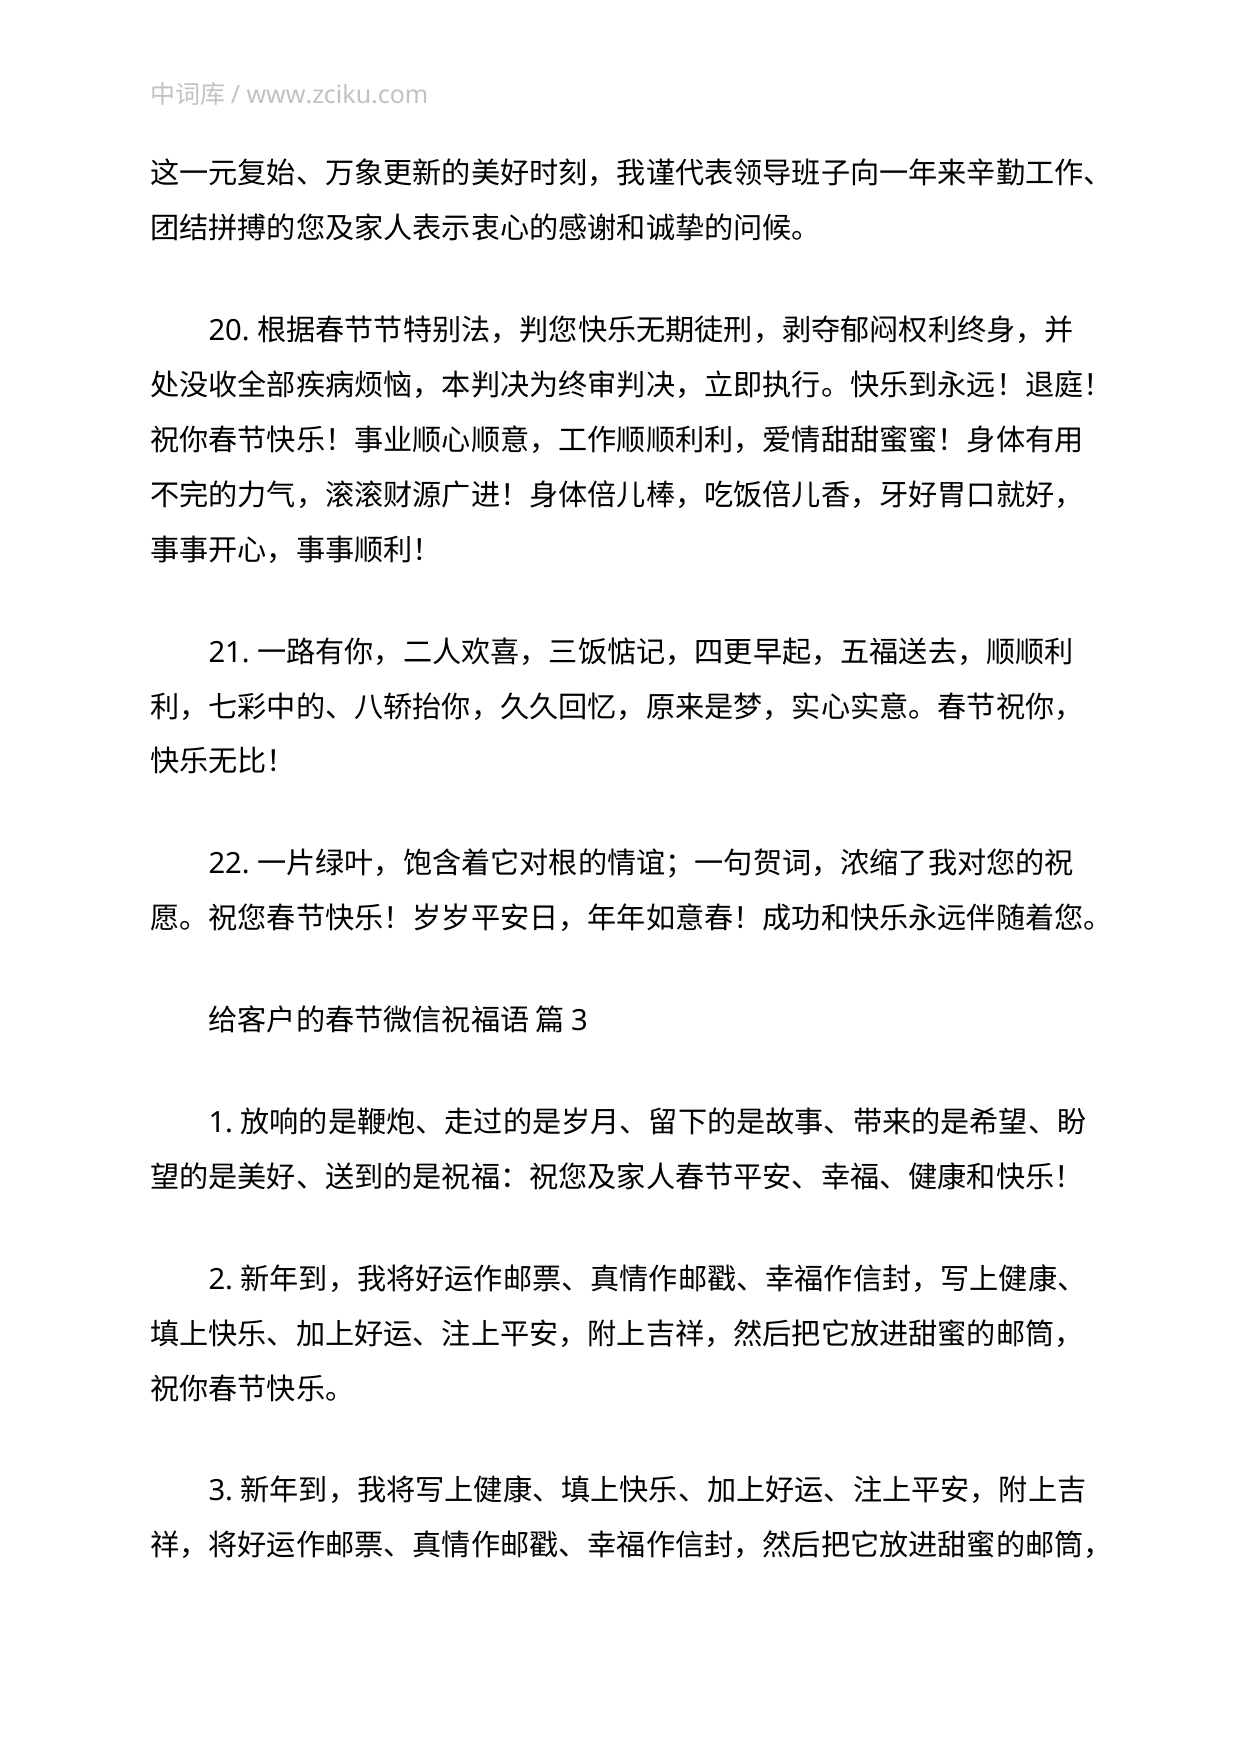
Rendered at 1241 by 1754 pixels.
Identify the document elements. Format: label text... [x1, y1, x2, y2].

text 给客户的春节微信祝福语 篇3 [150, 997, 1090, 1039]
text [150, 150, 1090, 247]
text 21. 一路有你，二人欢喜，三饭惦记，四更早起，五福送去，顺顺利利，七彩中的、八轿抬你，久久回忆，原来是梦，实心实意。春节祝你，快乐无比！ [150, 628, 1090, 780]
text 22. 一片绿叶，饱含着它对根的情谊；一句贺词，浓缩了我对您的祝愿。祝您春节快乐！岁岁平安日，年年如意春！成功和快乐永远伴随着您。 [150, 840, 1090, 937]
text 1. 放响的是鞭炮、走过的是岁月、留下的是故事、带来的是希望、盼望的是美好、送到的是祝福：祝您及家人春节平安、幸福、健康和快乐！ [150, 1098, 1090, 1196]
text 20. 根据春节节特别法，判您快乐无期徒刑，剥夺郁闷权利终身，并处没收全部疾病烦恼，本判决为终审判决，立即执行。快乐到永远！退庭！祝你春节快乐！事业顺心顺意，工作顺顺利利，爱情甜甜蜜蜜！身体有用不完的力气，滚滚财源广进！身体倍儿棒，吃饭倍儿香，牙好胃口就好，事事开心，事事顺利！ [150, 307, 1090, 569]
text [150, 1467, 1090, 1564]
text 2. 新年到，我将好运作邮票、真情作邮戳、幸福作信封，写上健康、填上快乐、加上好运、注上平安，附上吉祥，然后把它放进甜蜜的邮筒，祝你春节快乐。 [150, 1255, 1090, 1407]
